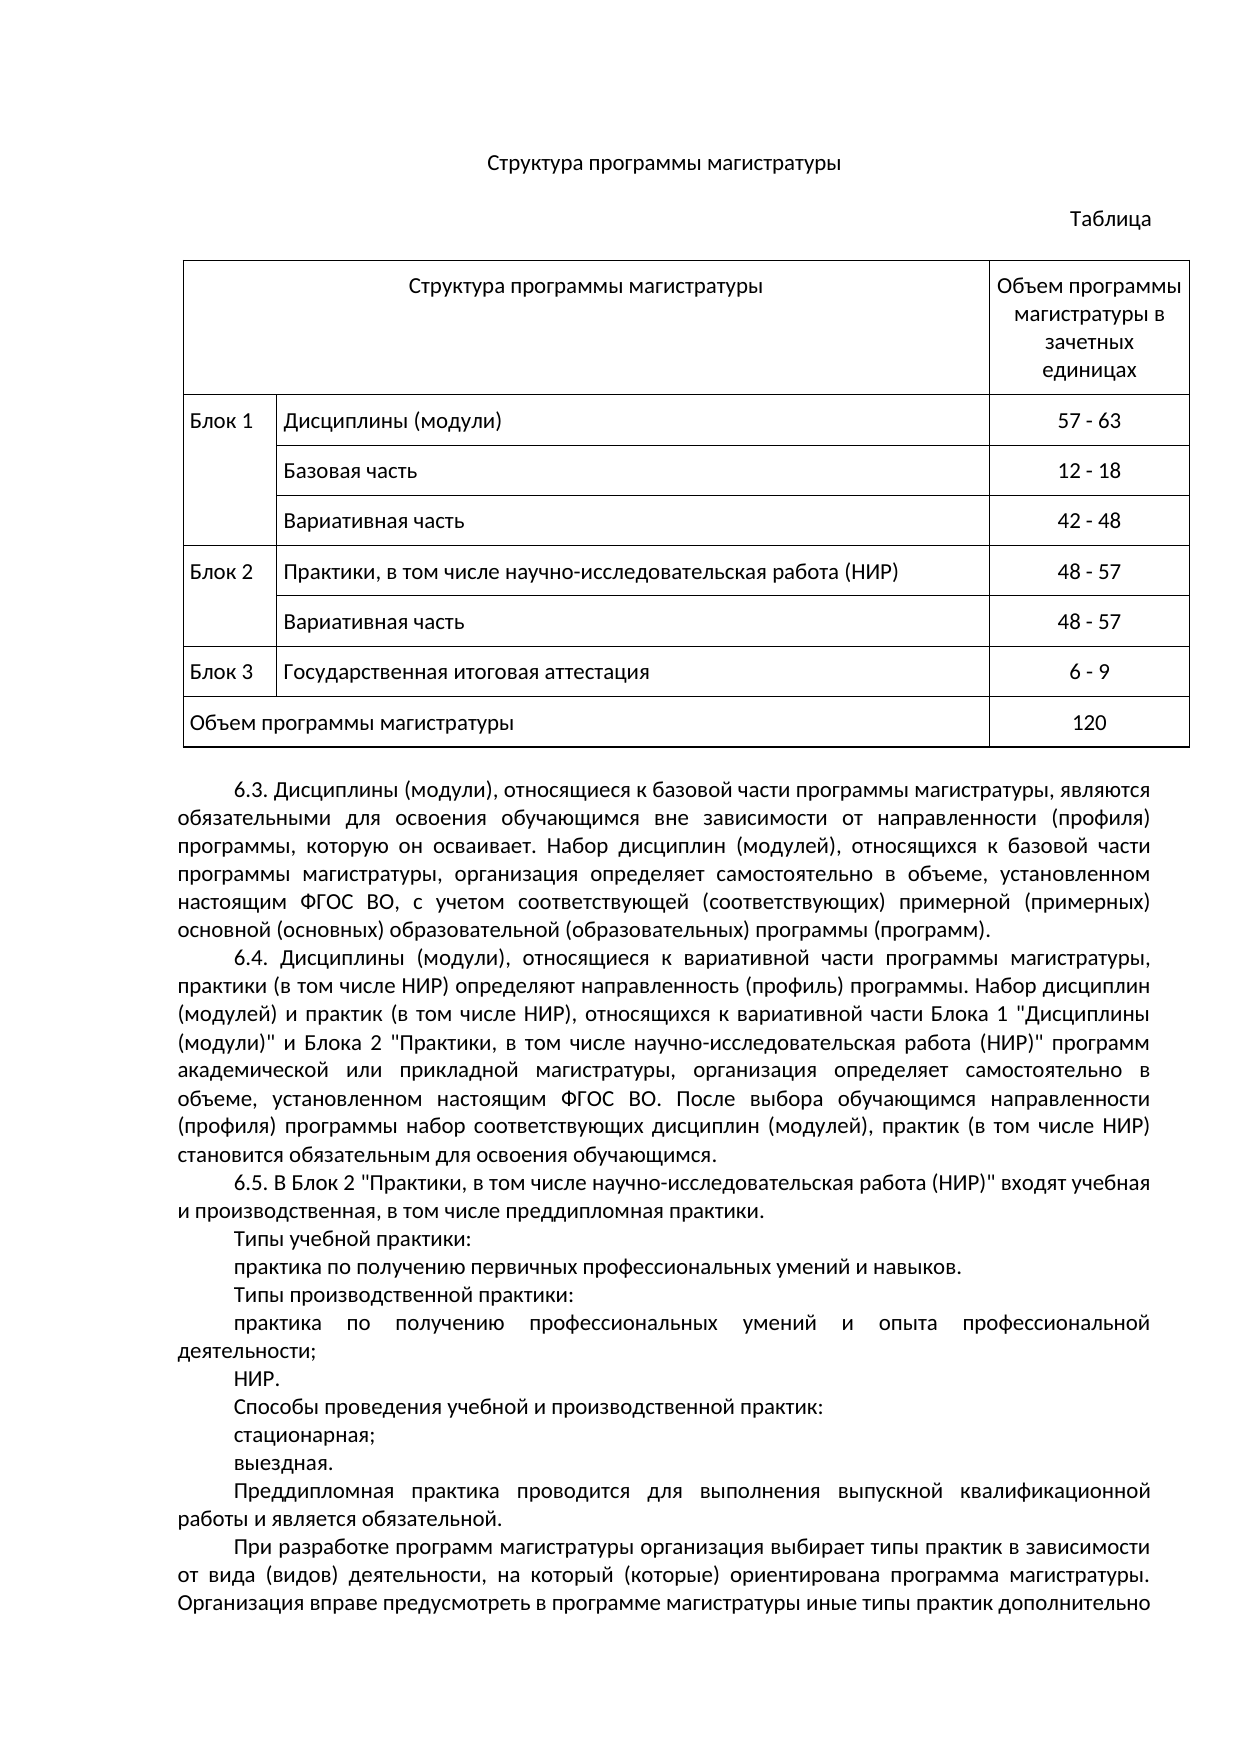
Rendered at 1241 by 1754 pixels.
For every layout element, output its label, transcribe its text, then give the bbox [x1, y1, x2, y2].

text Таблица [177, 204, 1152, 232]
text Способы проведения учебной и производственной практик: [177, 1392, 1152, 1420]
text Структура программы магистратуры [177, 148, 1152, 176]
text выездная. [177, 1448, 1152, 1476]
table_cell Базовая часть [277, 446, 989, 495]
text 6.4. Дисциплины (модули), относящиеся к вариативной части программы магистратуры, практики (в том числе НИР) определяют направленность (профиль) программы. Набор дисциплин (модулей) и практик (в том числе НИР), относящихся к вариативной части Блока 1 "Дисциплины (модули)" и Блока 2 "Практики, в том числе научно-исследовательская работа (НИР)" программ академической или прикладной магистратуры, организация определяет самостоятельно в объеме, установленном настоящим ФГОС ВО. После выбора обучающимся направленности (профиля) программы набор соответствующих дисциплин (модулей), практик (в том числе НИР) становится обязательным для освоения обучающимся. [177, 943, 1152, 1168]
text Преддипломная практика проводится для выполнения выпускной квалификационной работы и является обязательной. [177, 1476, 1152, 1532]
text Типы производственной практики: [177, 1280, 1152, 1308]
table_header Структура программы магистратуры [184, 261, 989, 394]
table_cell 57 - 63 [990, 395, 1189, 444]
text 6.5. В Блок 2 "Практики, в том числе научно-исследовательская работа (НИР)" входят учебная и производственная, в том числе преддипломная практики. [177, 1168, 1152, 1224]
text 6.3. Дисциплины (модули), относящиеся к базовой части программы магистратуры, являются обязательными для освоения обучающимся вне зависимости от направленности (профиля) программы, которую он осваивает. Набор дисциплин (модулей), относящихся к базовой части программы магистратуры, организация определяет самостоятельно в объеме, установленном настоящим ФГОС ВО, с учетом соответствующей (соответствующих) примерной (примерных) основной (основных) образовательной (образовательных) программы (программ). [177, 775, 1152, 943]
text практика по получению профессиональных умений и опыта профессиональной деятельности; [177, 1308, 1152, 1364]
text НИР. [177, 1364, 1152, 1392]
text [177, 1532, 1152, 1616]
table_cell 120 [990, 697, 1189, 746]
table_cell 12 - 18 [990, 446, 1189, 495]
table_cell 48 - 57 [990, 596, 1189, 646]
table_cell Дисциплины (модули) [277, 395, 989, 444]
text стационарная; [177, 1420, 1152, 1448]
table_cell Блок 2 [184, 546, 276, 646]
table_header Объем программы магистратуры в зачетных единицах [990, 261, 1189, 394]
table_cell Вариативная часть [277, 596, 989, 646]
table_cell Блок 1 [184, 395, 276, 545]
table_cell Государственная итоговая аттестация [277, 647, 989, 696]
table_cell Блок 3 [184, 647, 276, 696]
table_cell 42 - 48 [990, 496, 1189, 545]
table_cell 48 - 57 [990, 546, 1189, 595]
text практика по получению первичных профессиональных умений и навыков. [177, 1252, 1152, 1280]
table_cell Объем программы магистратуры [184, 697, 989, 746]
table_cell Практики, в том числе научно-исследовательская работа (НИР) [277, 546, 989, 595]
table_cell 6 - 9 [990, 647, 1189, 696]
text Типы учебной практики: [177, 1224, 1152, 1252]
table_cell Вариативная часть [277, 496, 989, 545]
